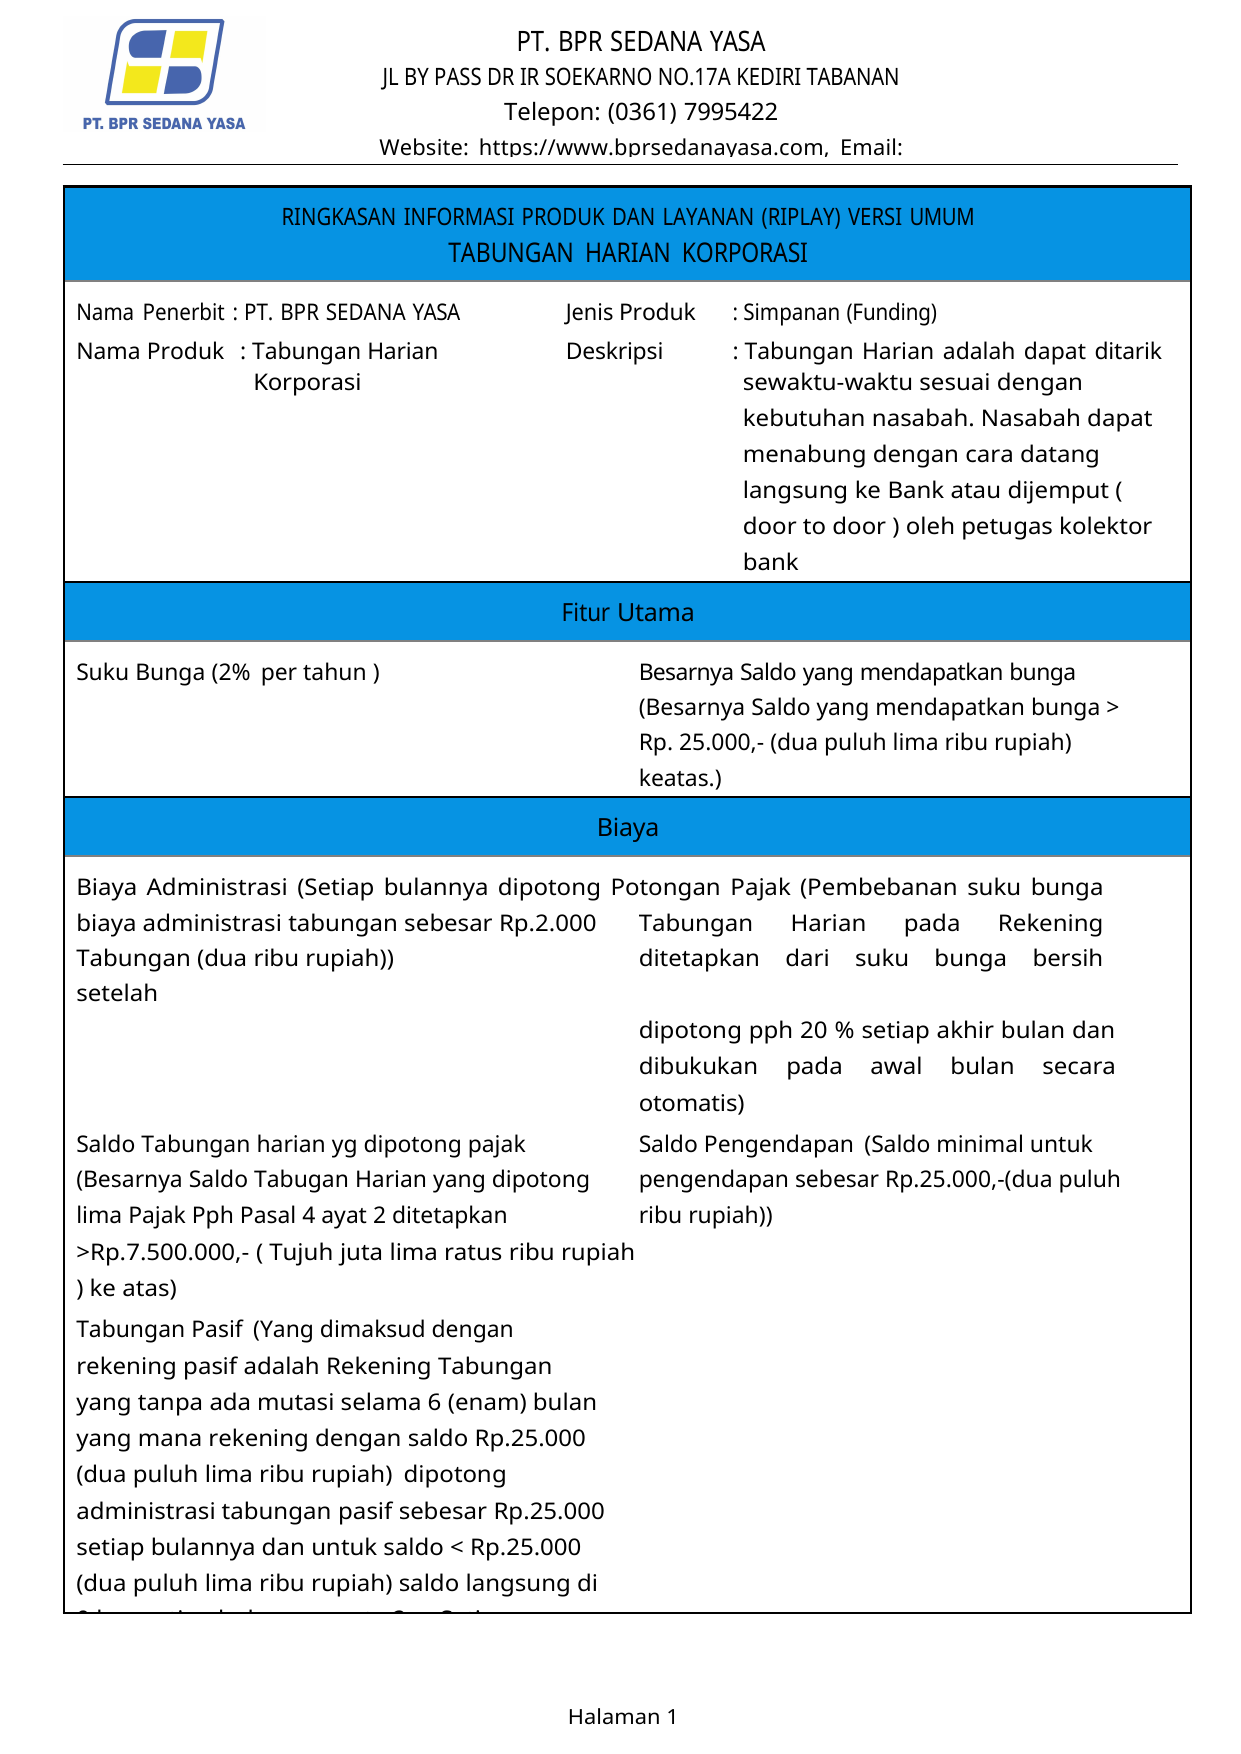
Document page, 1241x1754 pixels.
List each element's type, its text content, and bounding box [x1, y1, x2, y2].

table_cell Fitur Utama [65, 583, 1190, 640]
table_cell Suku Bunga (2% per tahun ) Besarnya Saldo yang mendapatkan bunga (Besarnya Saldo yang mendapatkan bunga > Rp. 25.000,- (dua puluh lima ribu rupiah) keatas.) [65, 642, 1190, 796]
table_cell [65, 857, 1190, 1612]
table_cell Biaya [65, 798, 1190, 855]
picture [62, 16, 267, 132]
table_cell Nama Penerbit : PT. BPR SEDANA YASA Jenis Produk : Simpanan (Funding) Nama Produk : Tabungan Harian Deskripsi : Tabungan Harian adalah dapat ditarik Korporasi sewaktu-waktu sesuai dengan kebutuhan nasabah. Nasabah dapat menabung dengan cara datang langsung ke Bank atau dijemput ( door to door ) oleh petugas kolektor bank [65, 282, 1190, 581]
table_header RINGKASAN INFORMASI PRODUK DAN LAYANAN (RIPLAY) VERSI UMUM TABUNGAN HARIAN KORPORASI [65, 188, 1190, 280]
